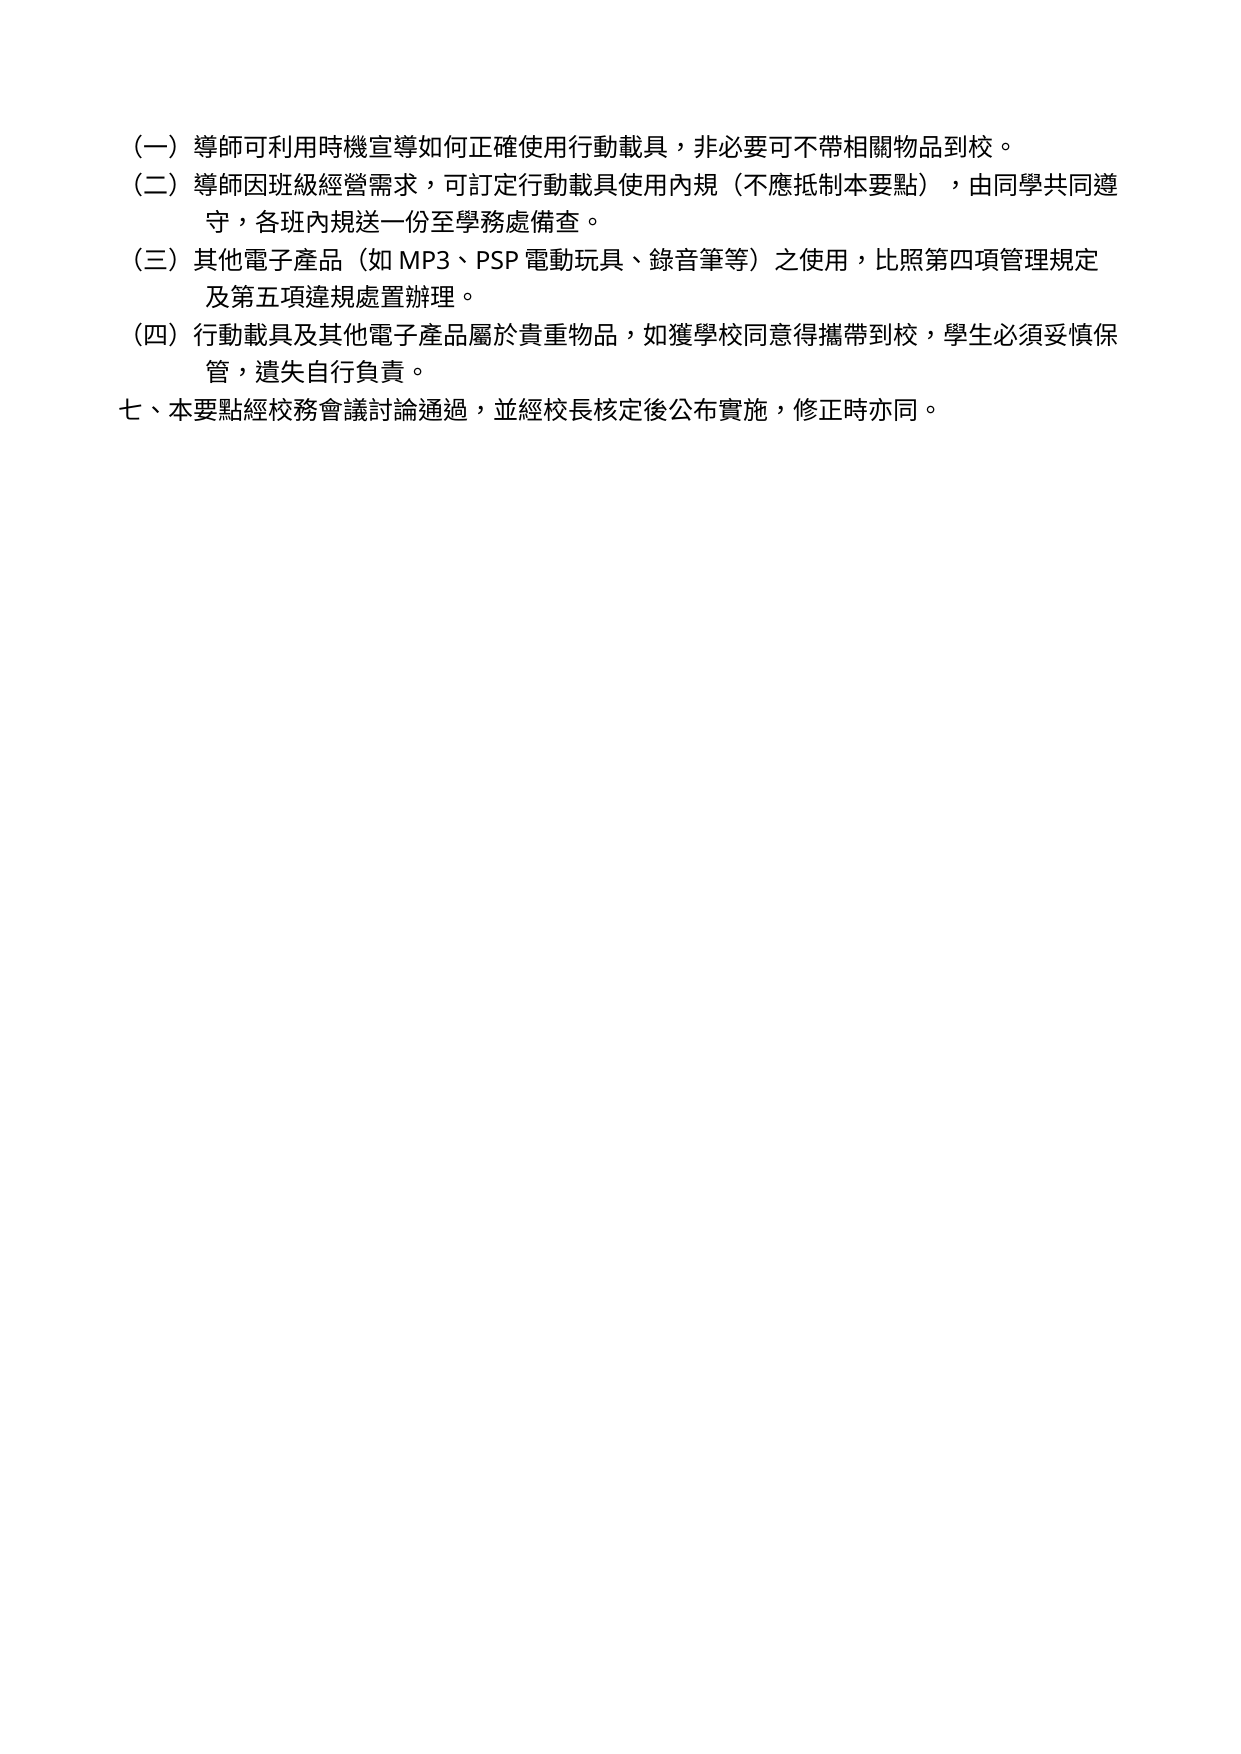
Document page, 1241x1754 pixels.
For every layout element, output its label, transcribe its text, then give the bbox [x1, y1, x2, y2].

text （三）其他電子產品（如MP3、PSP電動玩具、錄音筆等）之使用，比照第四項管理規定及第五項違規處置辦理。 [118, 239, 1122, 314]
text 七、本要點經校務會議討論通過，並經校長核定後公布實施，修正時亦同。 [118, 389, 1122, 427]
text （二）導師因班級經營需求，可訂定行動載具使用內規（不應抵制本要點），由同學共同遵守，各班內規送一份至學務處備查。 [118, 164, 1122, 239]
text （四）行動載具及其他電子產品屬於貴重物品，如獲學校同意得攜帶到校，學生必須妥慎保管，遺失自行負責。 [118, 314, 1122, 389]
text （一）導師可利用時機宣導如何正確使用行動載具，非必要可不帶相關物品到校。 [118, 127, 1122, 164]
